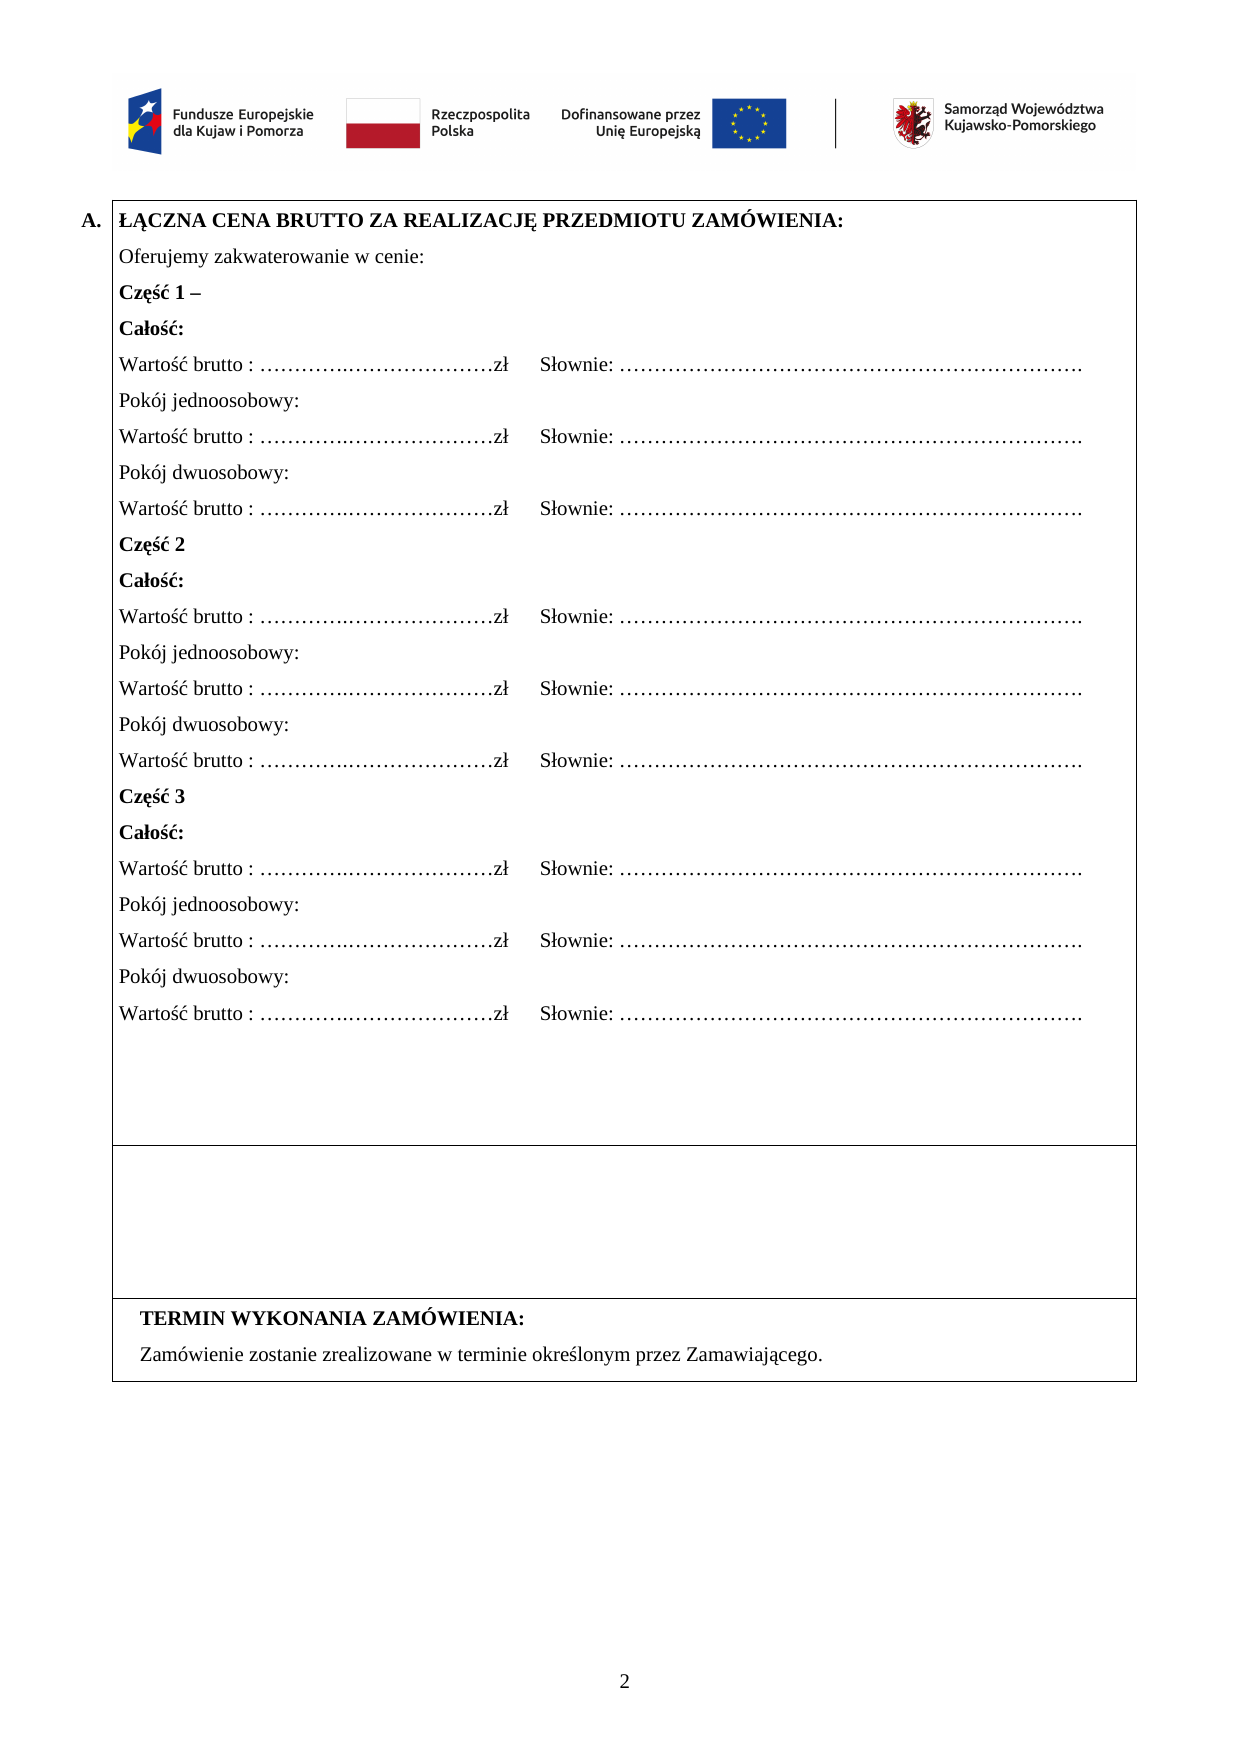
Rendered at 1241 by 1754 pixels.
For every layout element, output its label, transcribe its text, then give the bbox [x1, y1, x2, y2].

picture [112, 73, 1136, 171]
table_cell TERMIN WYKONANIA ZAMÓWIENIA: Zamówienie zostanie zrealizowane w terminie określonym przez Zamawiającego. [113, 1299, 1136, 1381]
table_cell ŁĄCZNA CENA BRUTTO ZA REALIZACJĘ PRZEDMIOTU ZAMÓWIENIA: Oferujemy zakwaterowanie w cenie: Część 1 – Całość: Wartość brutto : ………….…………………zł Słownie: …………………………………………………………. Pokój jednoosobowy: Wartość brutto : ………….…………………zł Słownie: …………………………………………………………. Pokój dwuosobowy: Wartość brutto : ………….…………………zł Słownie: …………………………………………………………. Część 2 Całość: Wartość brutto : ………….…………………zł Słownie: …………………………………………………………. Pokój jednoosobowy: Wartość brutto : ………….…………………zł Słownie: …………………………………………………………. Pokój dwuosobowy: Wartość brutto : ………….…………………zł Słownie: …………………………………………………………. Część 3 Całość: Wartość brutto : ………….…………………zł Słownie: …………………………………………………………. Pokój jednoosobowy: Wartość brutto : ………….…………………zł Słownie: …………………………………………………………. Pokój dwuosobowy: Wartość brutto : ………….…………………zł Słownie: …………………………………………………………. [113, 201, 1136, 1144]
table_cell [113, 1146, 1136, 1298]
